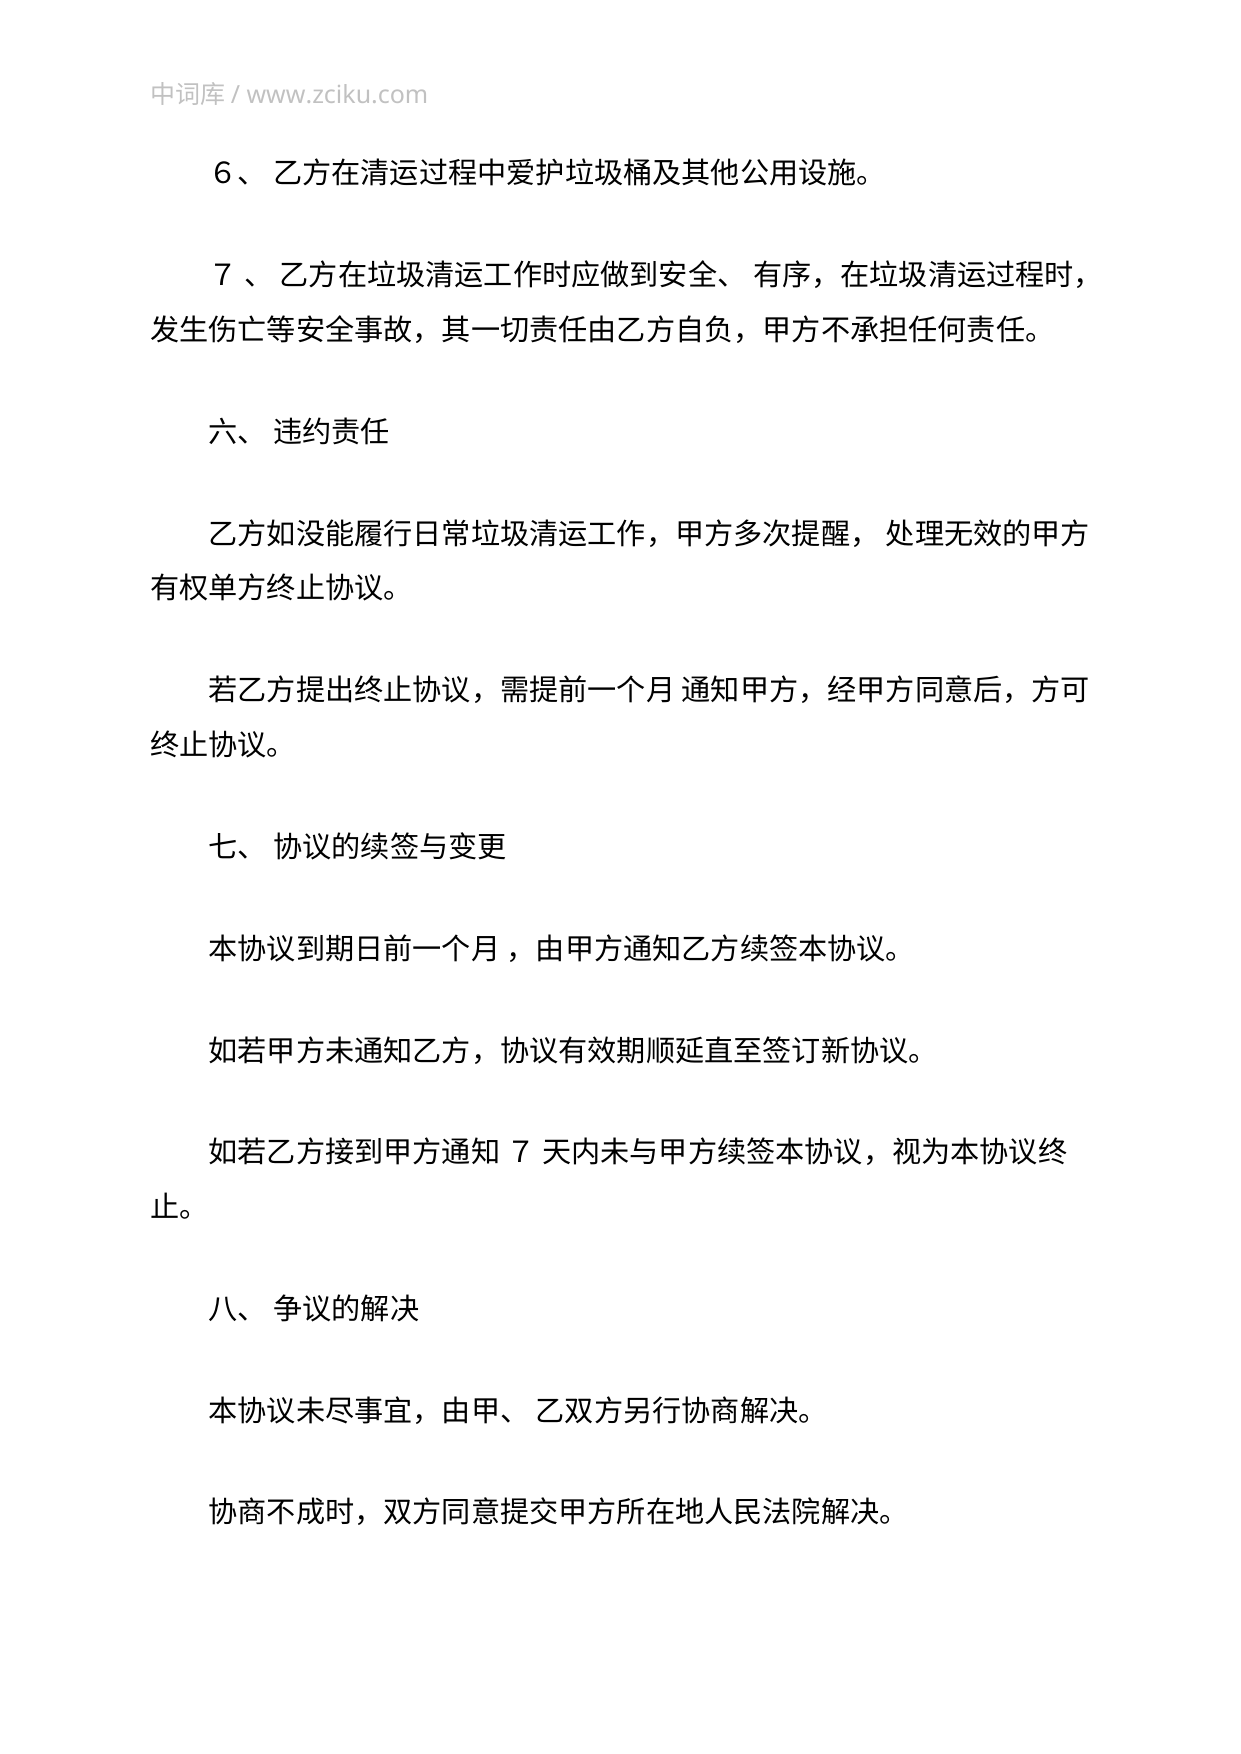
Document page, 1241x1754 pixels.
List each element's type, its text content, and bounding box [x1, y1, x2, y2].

text 本协议到期日前一个月 ，由甲方通知乙方续签本协议。 [150, 925, 1090, 968]
text 若乙方提出终止协议，需提前一个月 通知甲方，经甲方同意后，方可终止协议。 [150, 667, 1090, 764]
text ７ 、 乙方在垃圾清运工作时应做到安全、 有序，在垃圾清运过程时，发生伤亡等安全事故，其一切责任由乙方自负，甲方不承担任何责任。 [150, 252, 1090, 349]
text 七、 协议的续签与变更 [150, 823, 1090, 866]
text 乙方如没能履行日常垃圾清运工作，甲方多次提醒， 处理无效的甲方有权单方终止协议。 [150, 510, 1090, 607]
text 六、 违约责任 [150, 408, 1090, 451]
text 本协议未尽事宜，由甲、 乙双方另行协商解决。 [150, 1387, 1090, 1429]
text 八、 争议的解决 [150, 1286, 1090, 1328]
text 如若甲方未通知乙方，协议有效期顺延直至签订新协议。 [150, 1027, 1090, 1069]
text 如若乙方接到甲方通知 ７ 天内未与甲方续签本协议，视为本协议终止。 [150, 1129, 1090, 1226]
text 协商不成时，双方同意提交甲方所在地人民法院解决。 [150, 1489, 1090, 1531]
text ６、 乙方在清运过程中爱护垃圾桶及其他公用设施。 [150, 150, 1090, 192]
